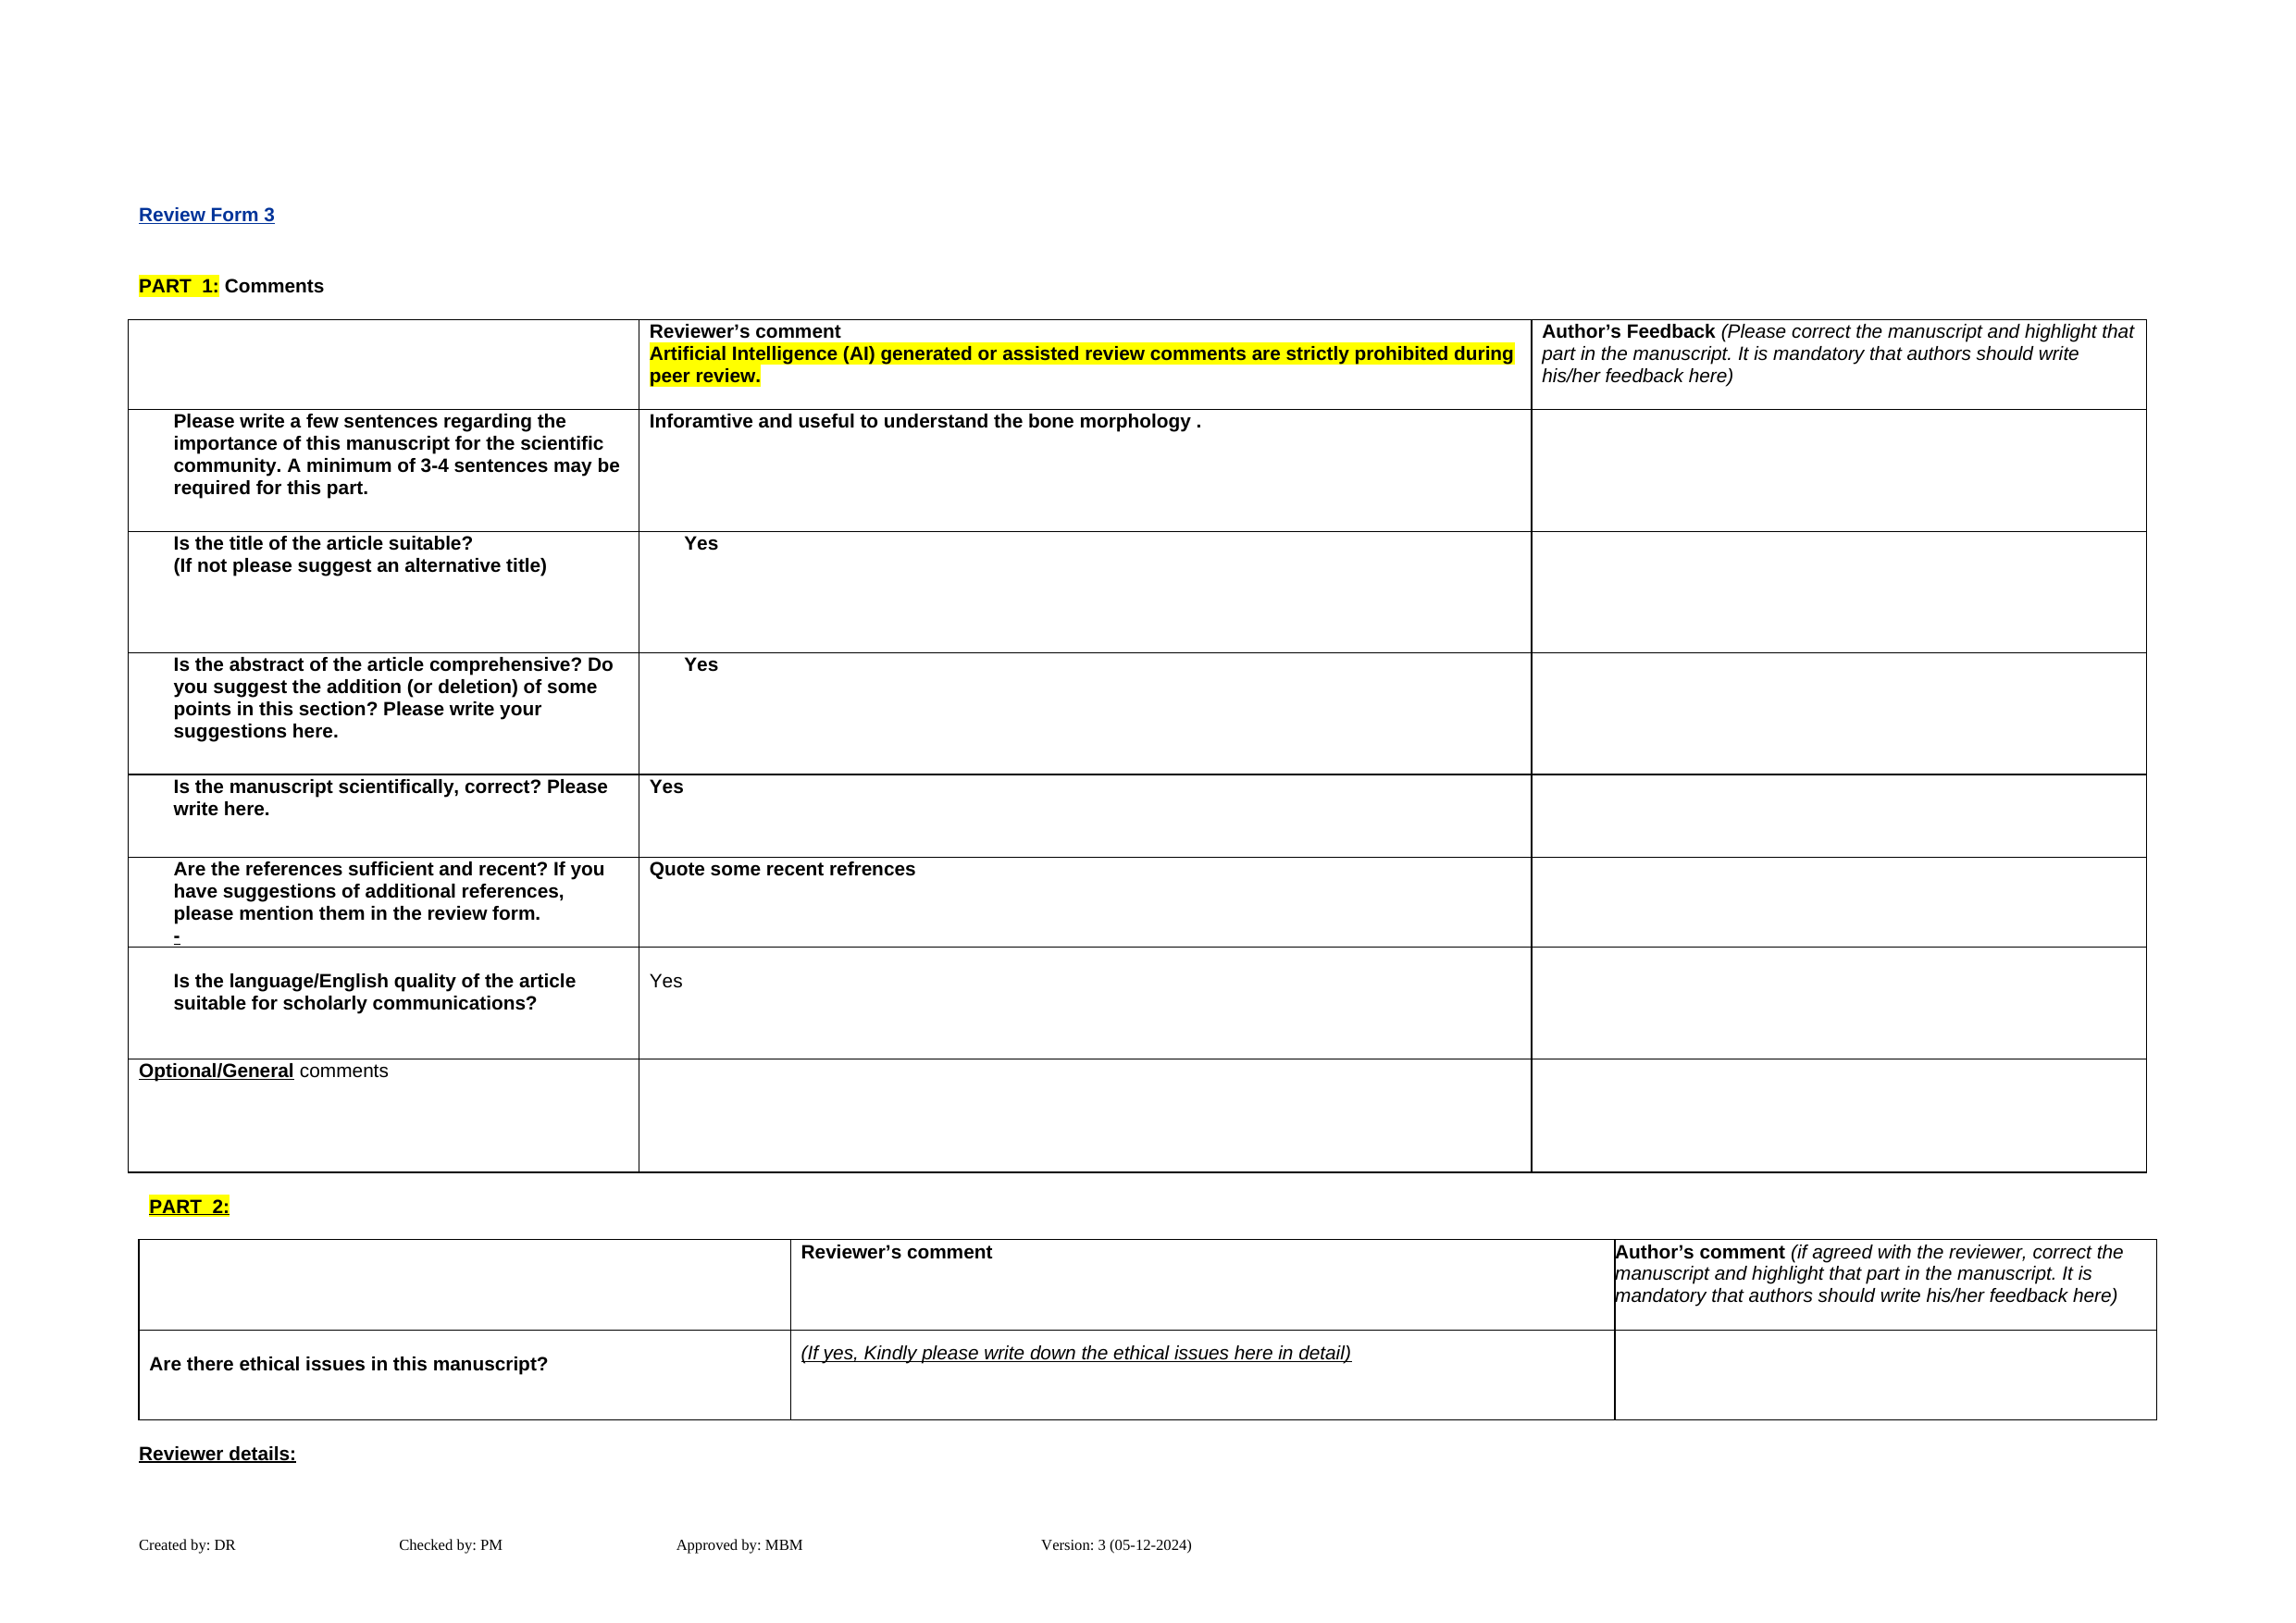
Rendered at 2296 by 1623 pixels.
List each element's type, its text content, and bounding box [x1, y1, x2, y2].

table_cell Inforamtive and useful to understand the bone morphology . [639, 410, 1531, 530]
table_header PART 2: [139, 1195, 2156, 1239]
table_cell Reviewer’s comment Artificial Intelligence (AI) generated or assisted review comments are strictly prohibited during peer review. [639, 320, 1531, 409]
table_cell (If yes, Kindly please write down the ethical issues here in detail) [791, 1331, 1614, 1419]
text Reviewer details: [139, 1442, 2156, 1464]
table_cell Yes [639, 775, 1531, 857]
table_cell Is the manuscript scientifically, correct? Please write here. [129, 775, 639, 857]
table_cell Yes [639, 948, 1531, 1059]
table_cell Yes [639, 653, 1531, 774]
table_cell [1533, 653, 2146, 774]
table_cell [1533, 532, 2146, 652]
table_cell Is the language/English quality of the article suitable for scholarly communications? [129, 948, 639, 1059]
table_cell Author’s comment (if agreed with the reviewer, correct the manuscript and highlight that part in the manuscript. It is mandatory that authors should write his/her feedback here) [1616, 1240, 2156, 1330]
table_cell Are there ethical issues in this manuscript? [140, 1331, 790, 1419]
table_cell Author’s Feedback (Please correct the manuscript and highlight that part in the manuscript. It is mandatory that authors should write his/her feedback here) [1533, 320, 2146, 409]
table_cell Is the title of the article suitable? (If not please suggest an alternative title) [129, 532, 639, 652]
table_cell [1533, 775, 2146, 857]
table_cell Reviewer’s comment [791, 1240, 1614, 1330]
table_cell [1616, 1331, 2156, 1419]
table_cell [1533, 1059, 2146, 1171]
table_cell Yes [639, 532, 1531, 652]
table_cell Optional/General comments [129, 1059, 639, 1171]
table_cell [639, 1059, 1531, 1171]
table_cell [1533, 410, 2146, 530]
table_cell Quote some recent refrences [639, 858, 1531, 947]
table_header PART 1: Comments [129, 275, 2146, 319]
table_cell Are the references sufficient and recent? If you have suggestions of additional references, please mention them in the review form. - [129, 858, 639, 947]
table_cell [1533, 948, 2146, 1059]
table_cell [129, 320, 639, 409]
table_cell [140, 1240, 790, 1330]
table_cell Is the abstract of the article comprehensive? Do you suggest the addition (or deletion) of some points in this section? Please write your suggestions here. [129, 653, 639, 774]
table_cell Please write a few sentences regarding the importance of this manuscript for the scientific community. A minimum of 3-4 sentences may be required for this part. [129, 410, 639, 530]
table_cell [1533, 858, 2146, 947]
